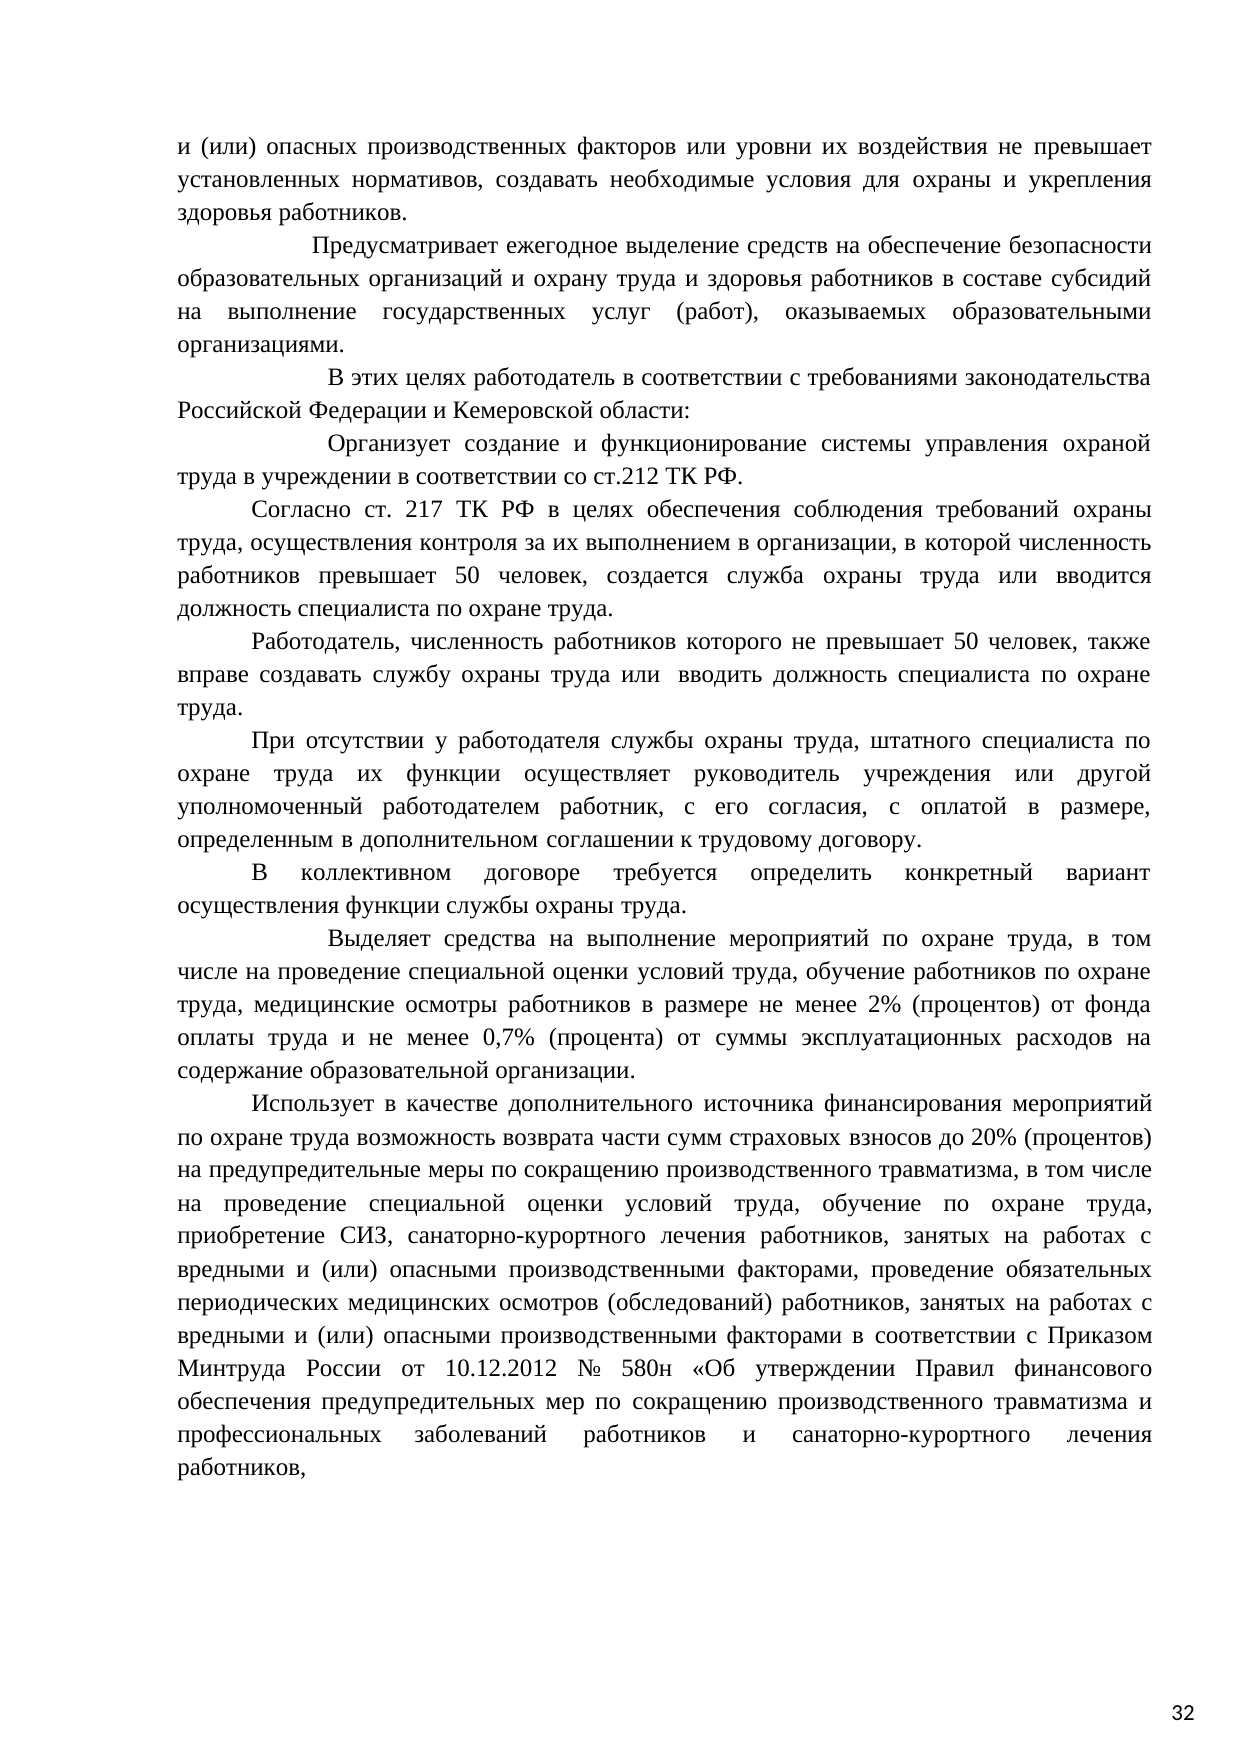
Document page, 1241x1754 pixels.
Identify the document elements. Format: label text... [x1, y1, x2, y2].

text При отсутствии у работодателя службы охраны труда, штатного специалиста по охране труда их функции осуществляет руководитель учреждения или другой уполномоченный работодателем работник, с его согласия, с оплатой в размере, определенным в дополнительном соглашении к трудовому договору. [177, 725, 1151, 853]
text В коллективном договоре требуется определить конкретный вариант осуществления функции службы охраны труда. [177, 857, 1151, 919]
list Предусматривает ежегодное выделение средств на обеспечение безопасности образовательных организаций и охрану труда и здоровья работников в составе субсидий на выполнение государственных услуг (работ), оказываемых образовательными организациями. [177, 230, 1152, 358]
text Согласно ст. 217 ТК РФ в целях обеспечения соблюдения требований охраны труда, осуществления контроля за их выполнением в организации, в которой численность работников превышает 50 человек, создается служба охраны труда или вводится должность специалиста по охране труда. [177, 494, 1152, 622]
text Работодатель, численность работников которого не превышает 50 человек, также вправе создавать службу охраны труда или вводить должность специалиста по охране труда. [177, 626, 1151, 721]
list Организует создание и функционирование системы управления охраной труда в учреждении в соответствии со ст.212 ТК РФ. [177, 428, 1151, 490]
text и (или) опасных производственных факторов или уровни их воздействия не превышает установленных нормативов, создавать необходимые условия для охраны и укрепления здоровья работников. [177, 131, 1152, 226]
list Выделяет средства на выполнение мероприятий по охране труда, в том числе на проведение специальной оценки условий труда, обучение работников по охране труда, медицинские осмотры работников в размере не менее 2% (процентов) от фонда оплаты труда и не менее 0,7% (процента) от суммы эксплуатационных расходов на содержание образовательной организации. [177, 923, 1151, 1084]
text Использует в качестве дополнительного источника финансирования мероприятий по охране труда возможность возврата части сумм страховых взносов до 20% (процентов) на предупредительные меры по сокращению производственного травматизма, в том числе на проведение специальной оценки условий труда, обучение по охране труда, приобретение СИЗ, санаторно-курортного лечения работников, занятых на работах с вредными и (или) опасными производственными факторами, проведение обязательных периодических медицинских осмотров (обследований) работников, занятых на работах с вредными и (или) опасными производственными факторами в соответствии с Приказом Минтруда России от 10.12.2012 № 580н «Об утверждении Правил финансового обеспечения предупредительных мер по сокращению производственного травматизма и профессиональных заболеваний работников и санаторно-курортного лечения работников, [177, 1088, 1152, 1481]
list В этих целях работодатель в соответствии с требованиями законодательства Российской Федерации и Кемеровской области: [177, 362, 1151, 424]
